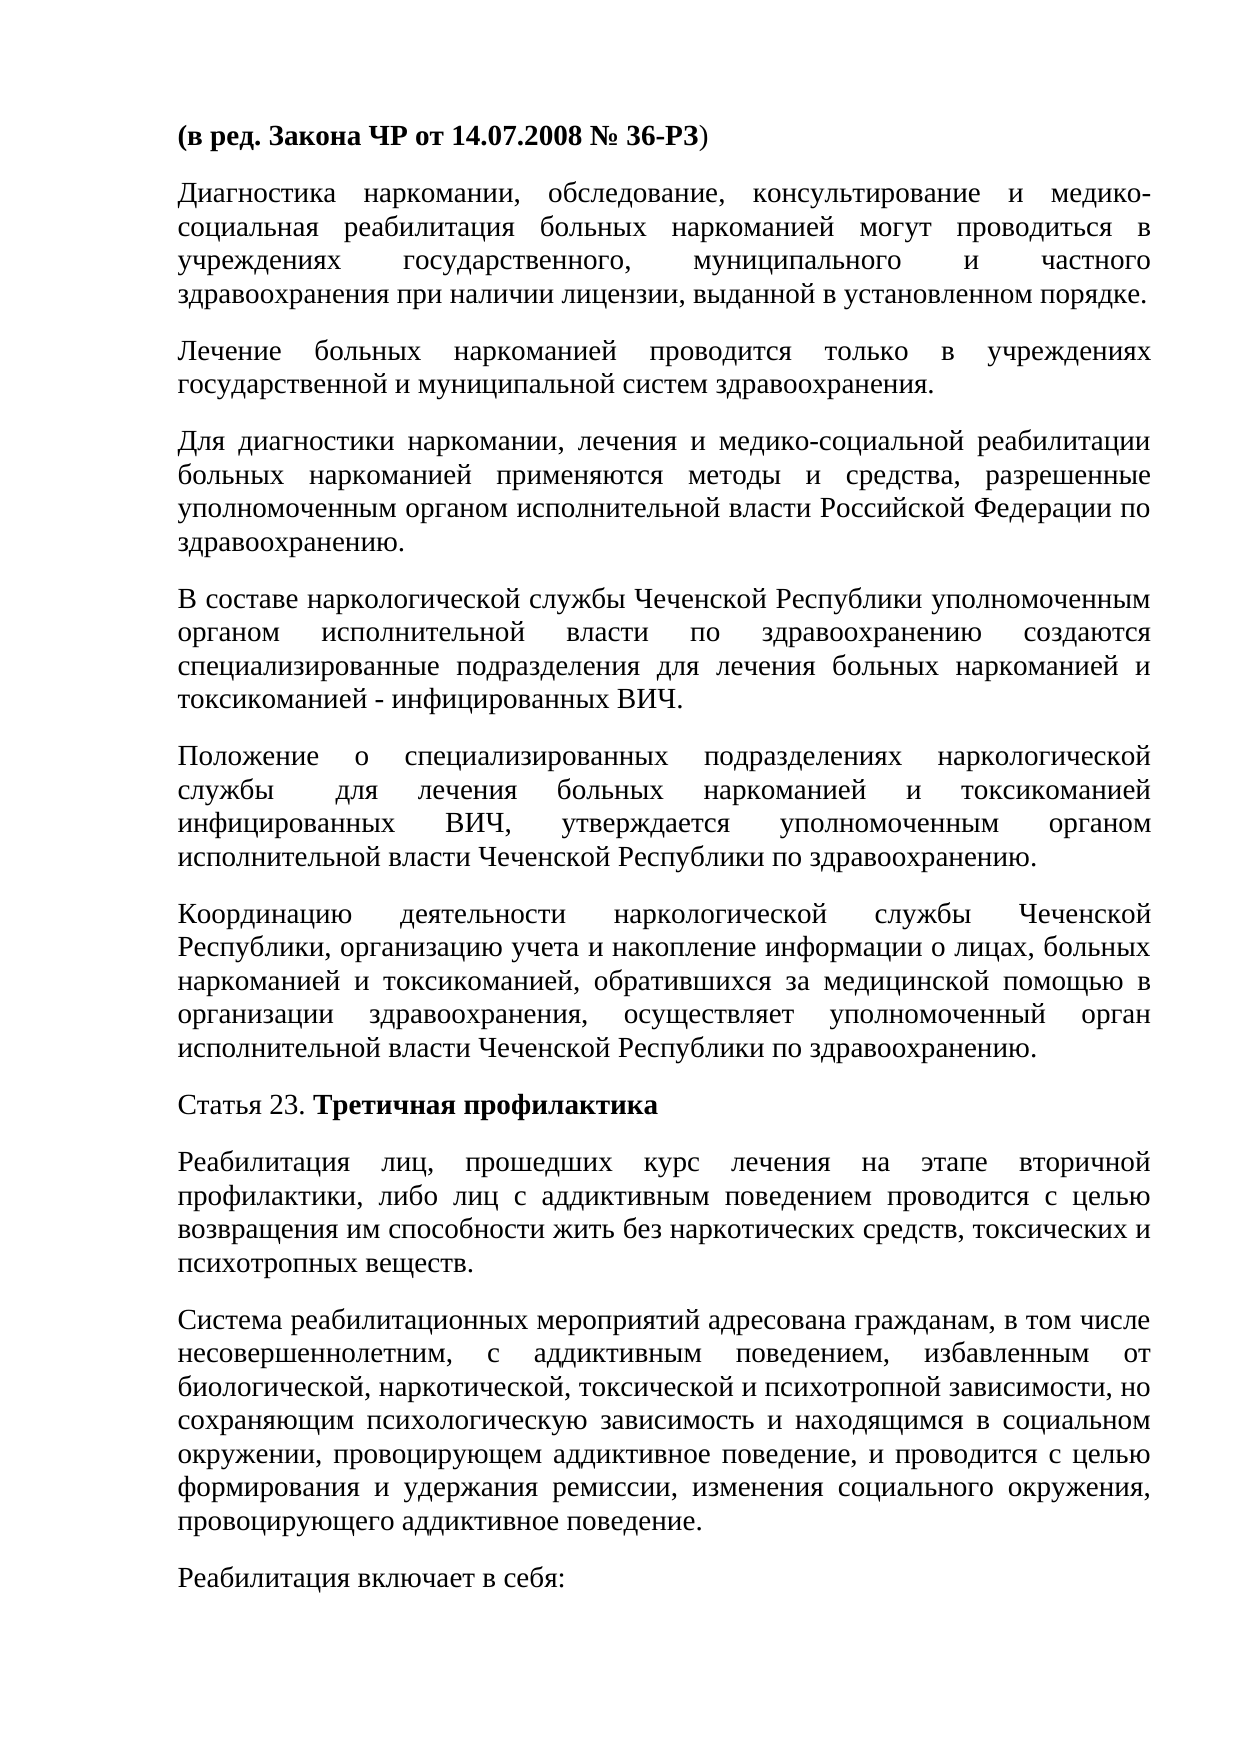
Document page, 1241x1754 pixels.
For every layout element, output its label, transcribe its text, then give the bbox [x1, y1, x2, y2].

text Реабилитация лиц, прошедших курс лечения на этапе вторичной профилактики, либо лиц с аддиктивным поведением проводится с целью возвращения им способности жить без наркотических средств, токсических и психотропных веществ. [177, 1144, 1152, 1278]
text Система реабилитационных мероприятий адресована гражданам, в том числе несовершеннолетним, с аддиктивным поведением, избавленным от биологической, наркотической, токсической и психотропной зависимости, но сохраняющим психологическую зависимость и находящимся в социальном окружении, провоцирующем аддиктивное поведение, и проводится с целью формирования и удержания ремиссии, изменения социального окружения, провоцирующего аддиктивное поведение. [177, 1302, 1152, 1537]
text Статья 23. Третичная профилактика [177, 1087, 1152, 1121]
text Для диагностики наркомании, лечения и медико-социальной реабилитации больных наркоманией применяются методы и средства, разрешенные уполномоченным органом исполнительной власти Российской Федерации по здравоохранению. [177, 423, 1152, 557]
text Координацию деятельности наркологической службы Чеченской Республики, организацию учета и накопление информации о лицах, больных наркоманией и токсикоманией, обратившихся за медицинской помощью в организации здравоохранения, осуществляет уполномоченный орган исполнительной власти Чеченской Республики по здравоохранению. [177, 896, 1152, 1064]
text В составе наркологической службы Чеченской Республики уполномоченным органом исполнительной власти по здравоохранению создаются специализированные подразделения для лечения больных наркоманией и токсикоманией - инфицированных ВИЧ. [177, 581, 1152, 715]
text Диагностика наркомании, обследование, консультирование и медико-социальная реабилитация больных наркоманией могут проводиться в учреждениях государственного, муниципального и частного здравоохранения при наличии лицензии, выданной в установленном порядке. [177, 175, 1152, 309]
text Реабилитация включает в себя: [177, 1560, 1152, 1593]
text Лечение больных наркоманией проводится только в учреждениях государственной и муниципальной систем здравоохранения. [177, 333, 1152, 400]
text (в ред. Закона ЧР от 14.07.2008 № 36-РЗ) [177, 118, 1152, 152]
text Положение о специализированных подразделениях наркологической службы для лечения больных наркоманией и токсикоманией инфицированных ВИЧ, утверждается уполномоченным органом исполнительной власти Чеченской Республики по здравоохранению. [177, 738, 1152, 873]
